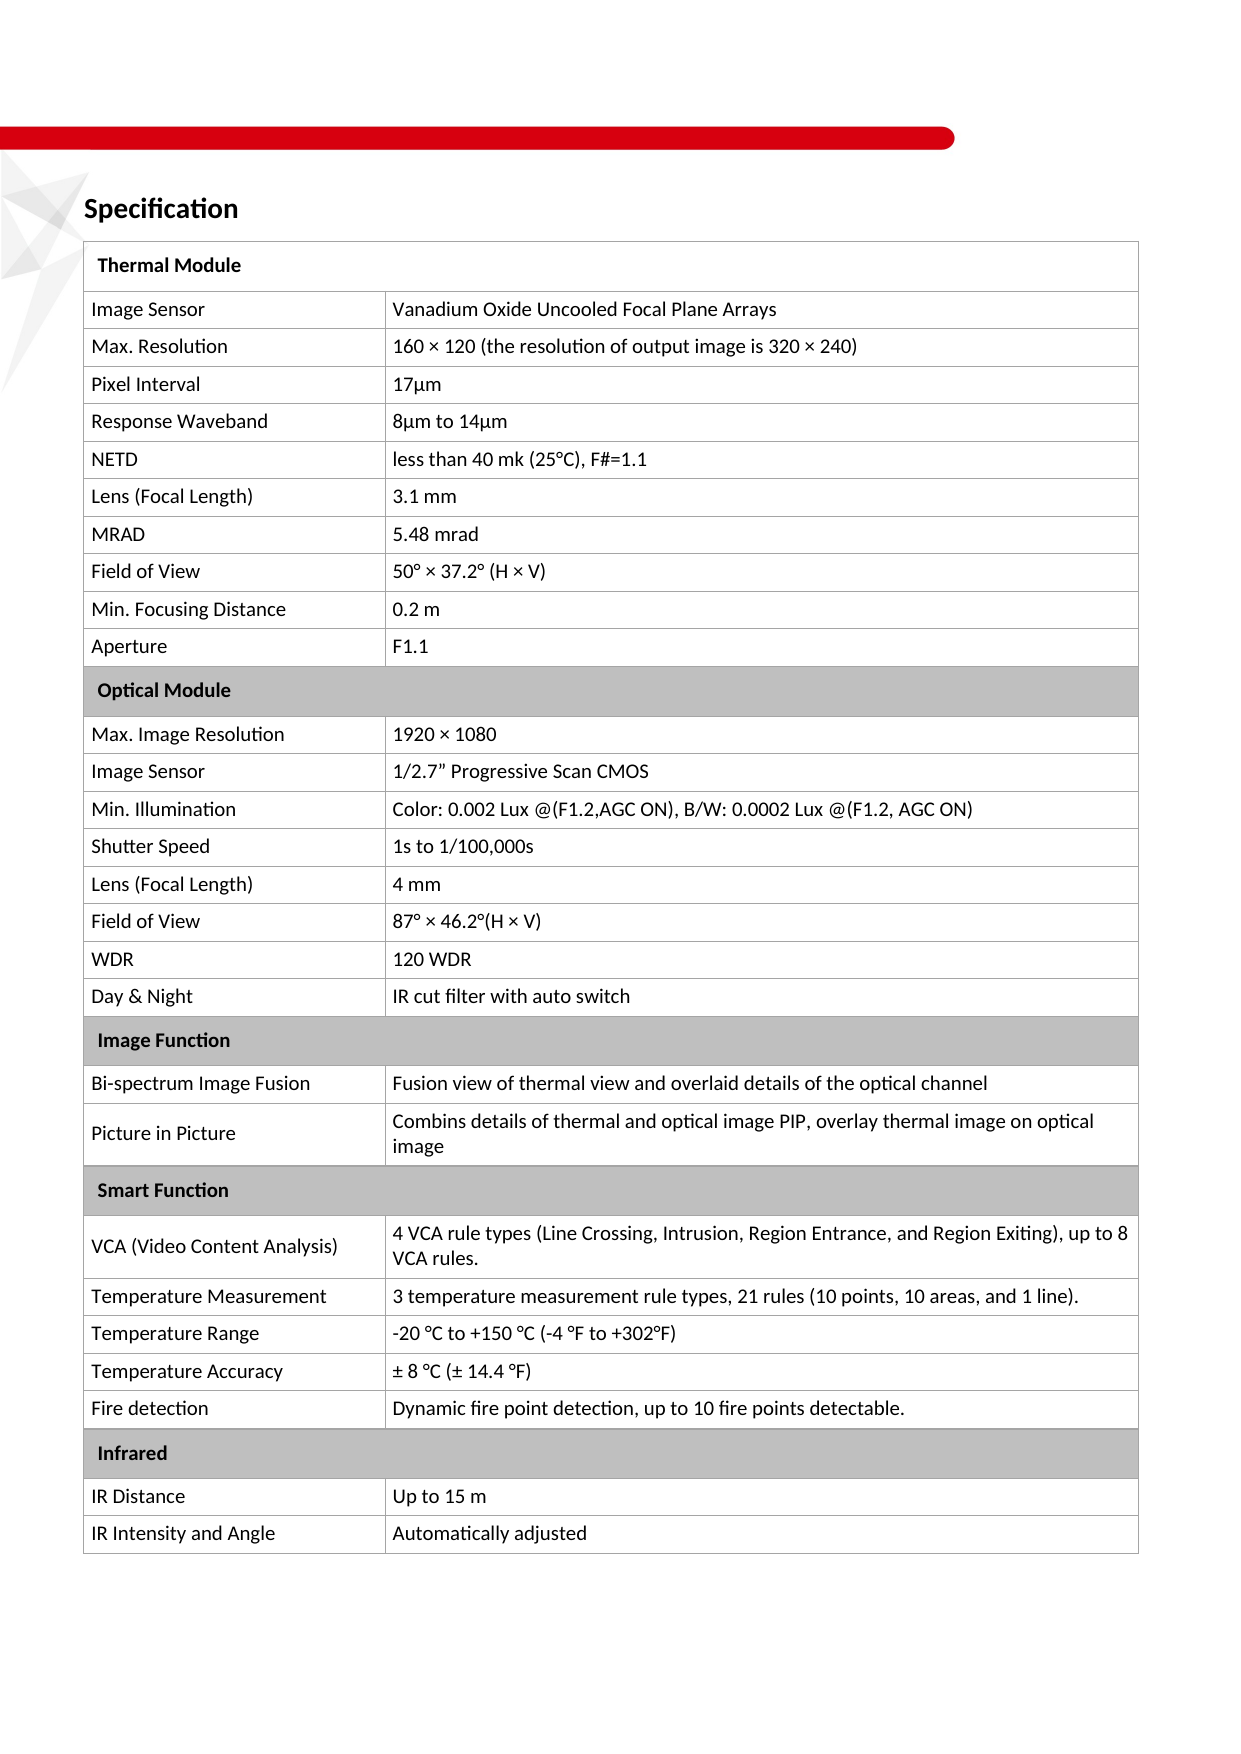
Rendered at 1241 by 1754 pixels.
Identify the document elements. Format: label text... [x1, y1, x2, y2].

table_cell 0.2 m [386, 592, 1138, 628]
table_cell F1.1 [386, 629, 1138, 666]
table_cell Picture in Picture [84, 1104, 385, 1165]
table_cell 4 VCA rule types (Line Crossing, Intrusion, Region Entrance, and Region Exiting), up to 8 VCA rules. [386, 1216, 1138, 1278]
picture [0, 0, 1241, 396]
table_cell Fusion view of thermal view and overlaid details of the optical channel [386, 1066, 1138, 1103]
table_cell 1/2.7” Progressive Scan CMOS [386, 754, 1138, 791]
table_cell ± 8 °C (± 14.4 °F) [386, 1354, 1138, 1390]
table_cell NETD [84, 442, 385, 478]
table_cell 87° × 46.2°(H × V) [386, 904, 1138, 941]
table_cell Automatically adjusted [386, 1516, 1138, 1553]
table_cell 8μm to 14μm [386, 404, 1138, 441]
table_cell Field of View [84, 904, 385, 941]
table_cell 4 mm [386, 867, 1138, 903]
table_cell Infrared [84, 1430, 1138, 1478]
table_cell 1s to 1/100,000s [386, 829, 1138, 866]
table_cell Vanadium Oxide Uncooled Focal Plane Arrays [386, 292, 1138, 328]
table_cell VCA (Video Content Analysis) [84, 1216, 385, 1278]
table_cell 120 WDR [386, 942, 1138, 978]
table_cell 3 temperature measurement rule types, 21 rules (10 points, 10 areas, and 1 line). [386, 1279, 1138, 1315]
table_cell Temperature Measurement [84, 1279, 385, 1315]
table_cell Image Sensor [84, 754, 385, 791]
table_cell Lens (Focal Length) [84, 867, 385, 903]
table_cell Color: 0.002 Lux @(F1.2,AGC ON), B/W: 0.0002 Lux @(F1.2, AGC ON) [386, 792, 1138, 828]
table_cell Up to 15 m [386, 1479, 1138, 1515]
table_cell Combins details of thermal and optical image PIP, overlay thermal image on optical image [386, 1104, 1138, 1165]
table_cell 17μm [386, 367, 1138, 403]
table_cell Aperture [84, 629, 385, 666]
table_cell Optical Module [84, 667, 1138, 716]
table_cell Image Sensor [84, 292, 385, 328]
table_cell Smart Function [84, 1167, 1138, 1215]
table_cell Shutter Speed [84, 829, 385, 866]
table_cell IR Distance [84, 1479, 385, 1515]
table_cell 160 × 120 (the resolution of output image is 320 × 240) [386, 329, 1138, 366]
table_cell Temperature Range [84, 1316, 385, 1353]
table_cell Max. Image Resolution [84, 717, 385, 753]
table_cell Lens (Focal Length) [84, 479, 385, 516]
table_cell Dynamic fire point detection, up to 10 fire points detectable. [386, 1391, 1138, 1428]
table_cell Pixel Interval [84, 367, 385, 403]
table_cell MRAD [84, 517, 385, 553]
table_cell 5.48 mrad [386, 517, 1138, 553]
table_cell Min. Focusing Distance [84, 592, 385, 628]
table_cell 50° × 37.2° (H × V) [386, 554, 1138, 591]
table_cell Day & Night [84, 979, 385, 1016]
table_cell IR cut filter with auto switch [386, 979, 1138, 1016]
table_cell Response Waveband [84, 404, 385, 441]
table_cell Bi-spectrum Image Fusion [84, 1066, 385, 1103]
table_cell 3.1 mm [386, 479, 1138, 516]
table_cell Min. Illumination [84, 792, 385, 828]
table_cell -20 °C to +150 °C (-4 °F to +302°F) [386, 1316, 1138, 1353]
table_cell Fire detection [84, 1391, 385, 1428]
table_cell IR Intensity and Angle [84, 1516, 385, 1553]
table_cell Temperature Accuracy [84, 1354, 385, 1390]
table_cell Max. Resolution [84, 329, 385, 366]
table_cell WDR [84, 942, 385, 978]
table_cell less than 40 mk (25°C), F#=1.1 [386, 442, 1138, 478]
table_cell 1920 × 1080 [386, 717, 1138, 753]
table_header Thermal Module [84, 242, 1138, 291]
table_cell Image Function [84, 1017, 1138, 1065]
table_cell Field of View [84, 554, 385, 591]
